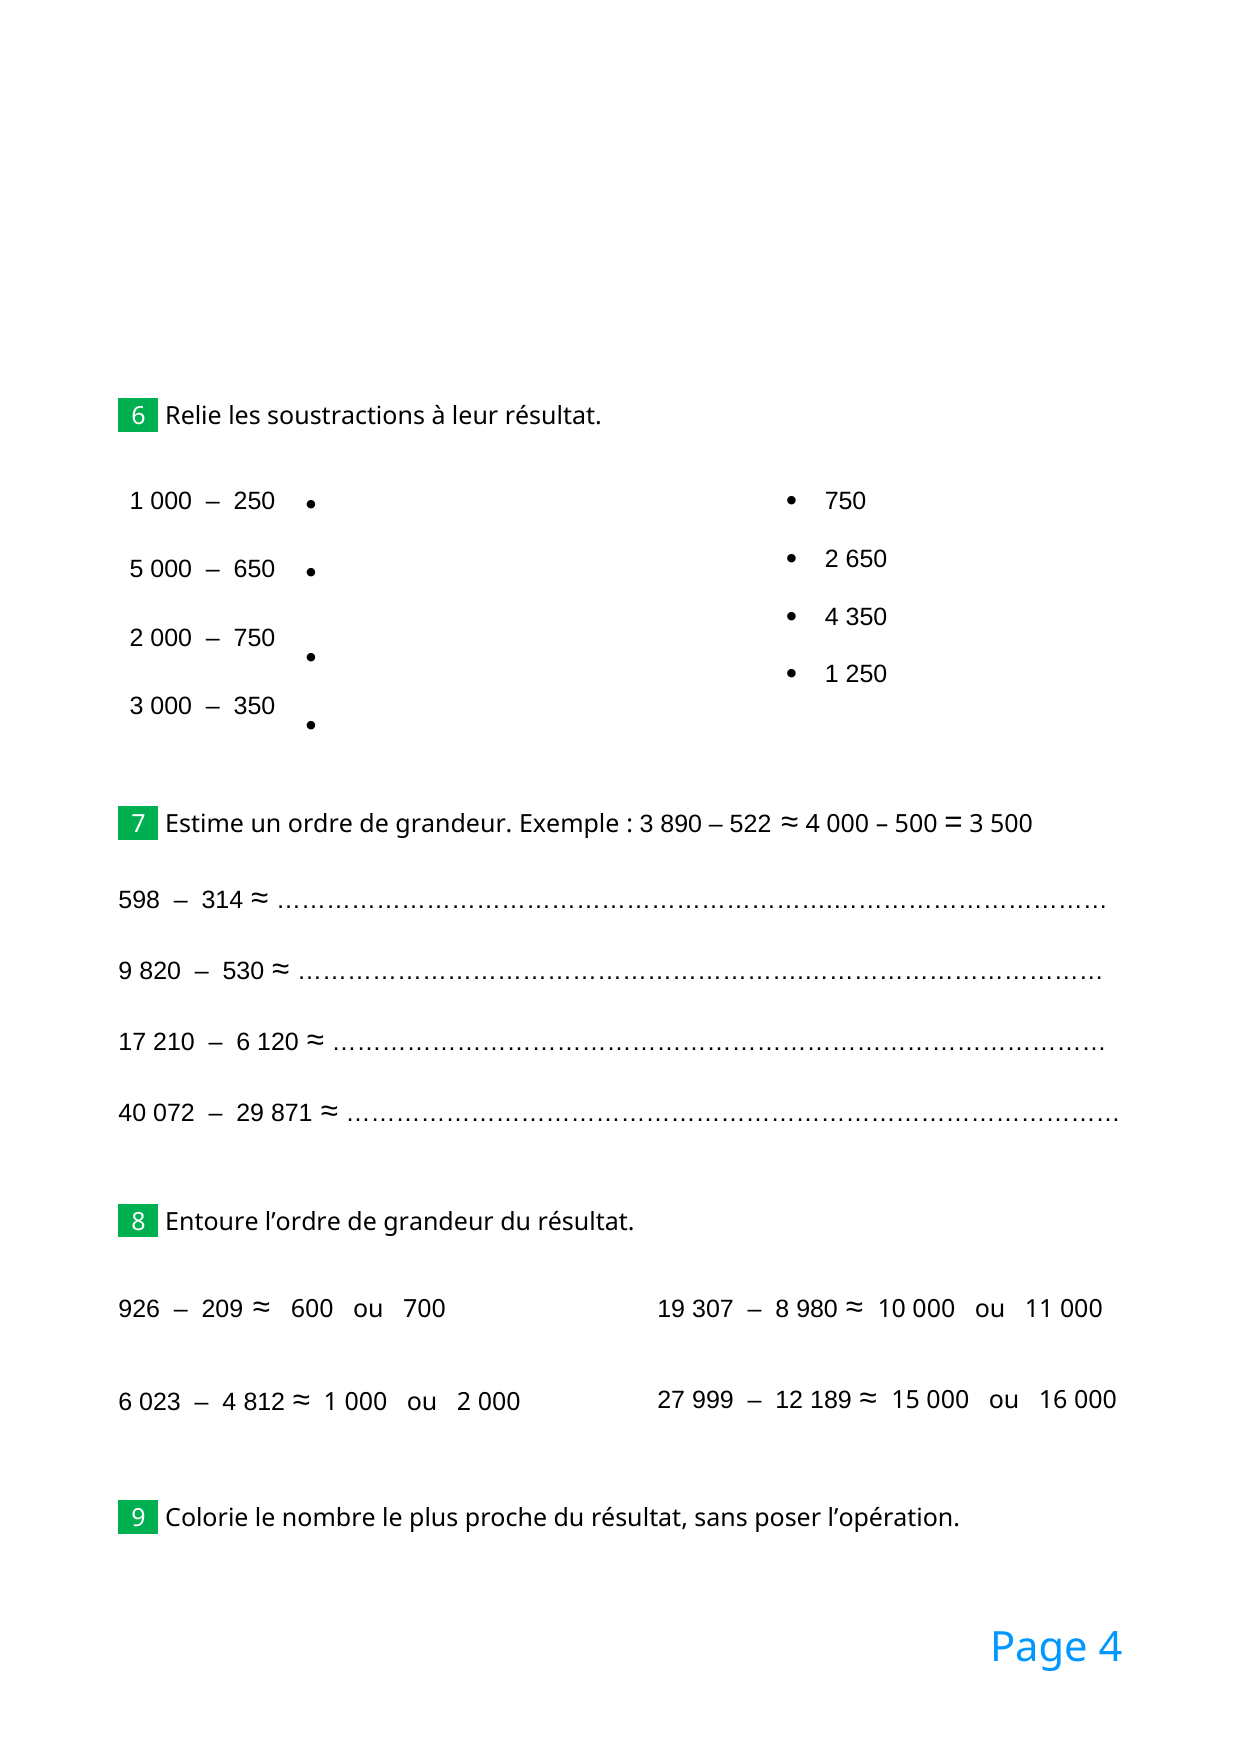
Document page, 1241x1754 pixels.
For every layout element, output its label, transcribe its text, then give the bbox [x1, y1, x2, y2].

text 6 023 – 4 812 ≈ 1 000 ou 2 000 [118, 1383, 583, 1419]
text 6 Relie les soustractions à leur résultat. [158, 398, 1122, 432]
text 27 999 – 12 189 ≈ 15 000 ou 16 000 [657, 1382, 1122, 1418]
table_header 750 2 650 4 350 1 250 [738, 486, 898, 781]
text 9 820 – 530 ≈ …………………………………………………….……………………………… [118, 953, 1122, 989]
table_header [295, 486, 738, 781]
text 598 – 314 ≈ ………………………………………………………….…………………………… [118, 883, 1122, 918]
text 8 Entoure l’ordre de grandeur du résultat. [118, 1203, 1122, 1237]
text 926 – 209 ≈ 600 ou 700 [118, 1290, 583, 1326]
text 7 Estime un ordre de grandeur. Exemple : 3 890 – 522 ≈ 4 000 – 500 = 3 500 [118, 806, 1122, 842]
text 9 Colorie le nombre le plus proche du résultat, sans poser l’opération. [158, 1500, 1122, 1534]
table_header 1 000 – 250 5 000 – 650 2 000 – 750 3 000 – 350 [118, 486, 295, 781]
text 17 210 – 6 120 ≈ ………………………………………………………………………………… [118, 1024, 1122, 1060]
text 19 307 – 8 980 ≈ 10 000 ou 11 000 [657, 1290, 1122, 1326]
text 40 072 – 29 871 ≈ ………………………………………………………………………………… [118, 1095, 1122, 1131]
